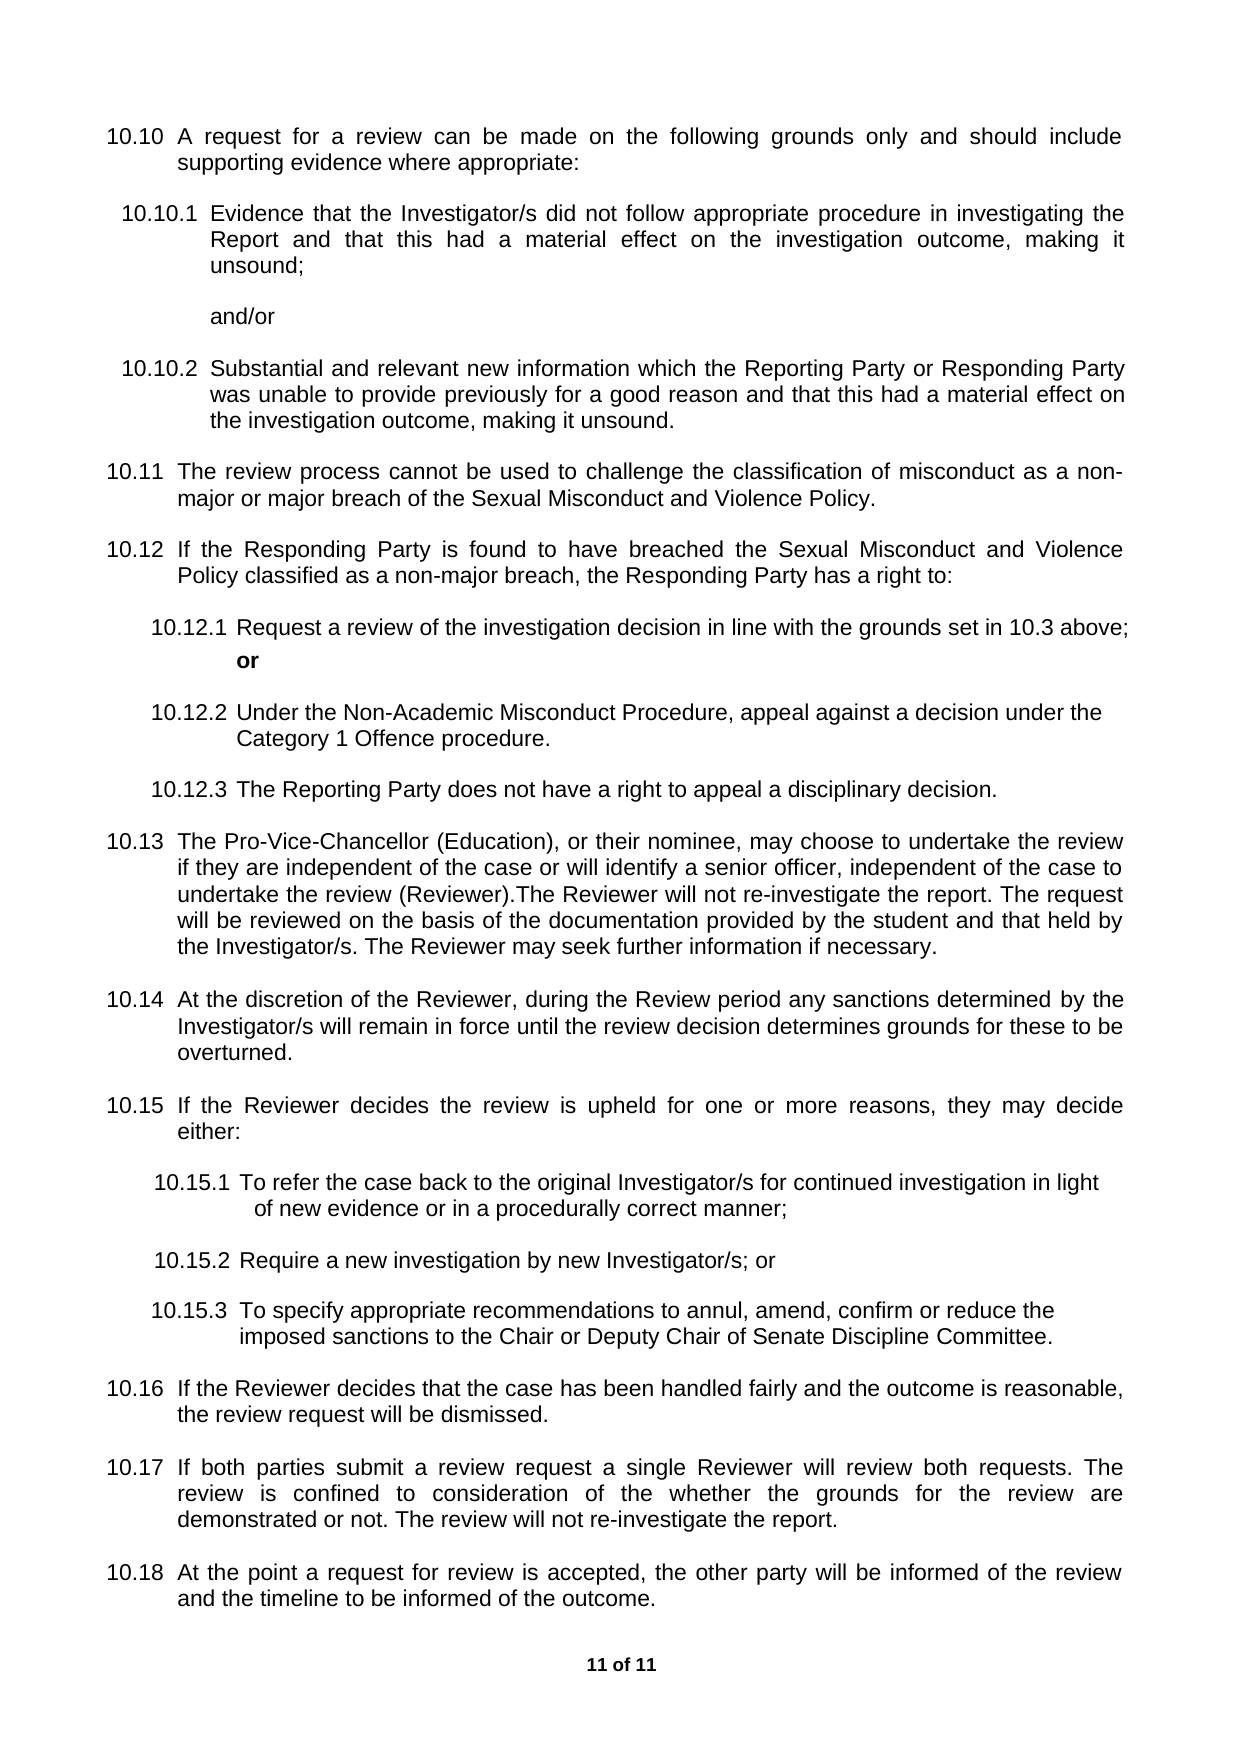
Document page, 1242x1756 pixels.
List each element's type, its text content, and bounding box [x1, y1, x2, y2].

list If both parties submit a review request a single Reviewer will review both requests. The review is confined to consideration of the whether the grounds for the review are demonstrated or not. The review will not re-investigate the report. [106, 1453, 1124, 1533]
subtitle or [236, 647, 1135, 673]
list If the Responding Party is found to have breached the Sexual Misconduct and Violence Policy classified as a non-major breach, the Responding Party has a right to: [106, 536, 1124, 588]
list At the discretion of the Reviewer, during the Review period any sanctions determined by the Investigator/s will remain in force until the review decision determines grounds for these to be overturned. [106, 986, 1124, 1065]
list and/or [210, 304, 1125, 330]
list At the point a request for review is accepted, the other party will be informed of the review and the timeline to be informed of the outcome. [106, 1559, 1124, 1612]
list Require a new investigation by new Investigator/s; or [153, 1247, 1135, 1273]
list If the Reviewer decides the review is upheld for one or more reasons, they may decide either: [106, 1092, 1124, 1144]
list Request a review of the investigation decision in line with the grounds set in 10.3 above; [151, 614, 1135, 640]
list A request for a review can be made on the following grounds only and should include supporting evidence where appropriate: [106, 123, 1123, 175]
list Substantial and relevant new information which the Reporting Party or Responding Party was unable to provide previously for a good reason and that this had a material effect on the investigation outcome, making it unsound. [121, 356, 1125, 433]
list To specify appropriate recommendations to annul, amend, confirm or reduce the imposed sanctions to the Chair or Deputy Chair of Senate Discipline Committee. [151, 1298, 1122, 1349]
list To refer the case back to the original Investigator/s for continued investigation in light of new evidence or in a procedurally correct manner; [153, 1170, 1108, 1222]
list If the Reviewer decides that the case has been handled fairly and the outcome is reasonable, the review request will be dismissed. [106, 1374, 1124, 1427]
list The Reporting Party does not have a right to appeal a disciplinary decision. [151, 777, 1104, 803]
list The review process cannot be used to challenge the classification of misconduct as a non- major or major breach of the Sexual Misconduct and Violence Policy. [106, 458, 1124, 511]
list Evidence that the Investigator/s did not follow appropriate procedure in investigating the Report and that this had a material effect on the investigation outcome, making it unsound; [121, 201, 1125, 278]
list The Pro-Vice-Chancellor (Education), or their nominee, may choose to undertake the review if they are independent of the case or will identify a senior officer, independent of the case to undertake the review (Reviewer).The Reviewer will not re-investigate the report. The request will be reviewed on the basis of the documentation provided by the student and that held by the Investigator/s. The Reviewer may seek further information if necessary. [106, 828, 1124, 960]
list Under the Non-Academic Misconduct Procedure, appeal against a decision under the Category 1 Offence procedure. [151, 699, 1104, 751]
